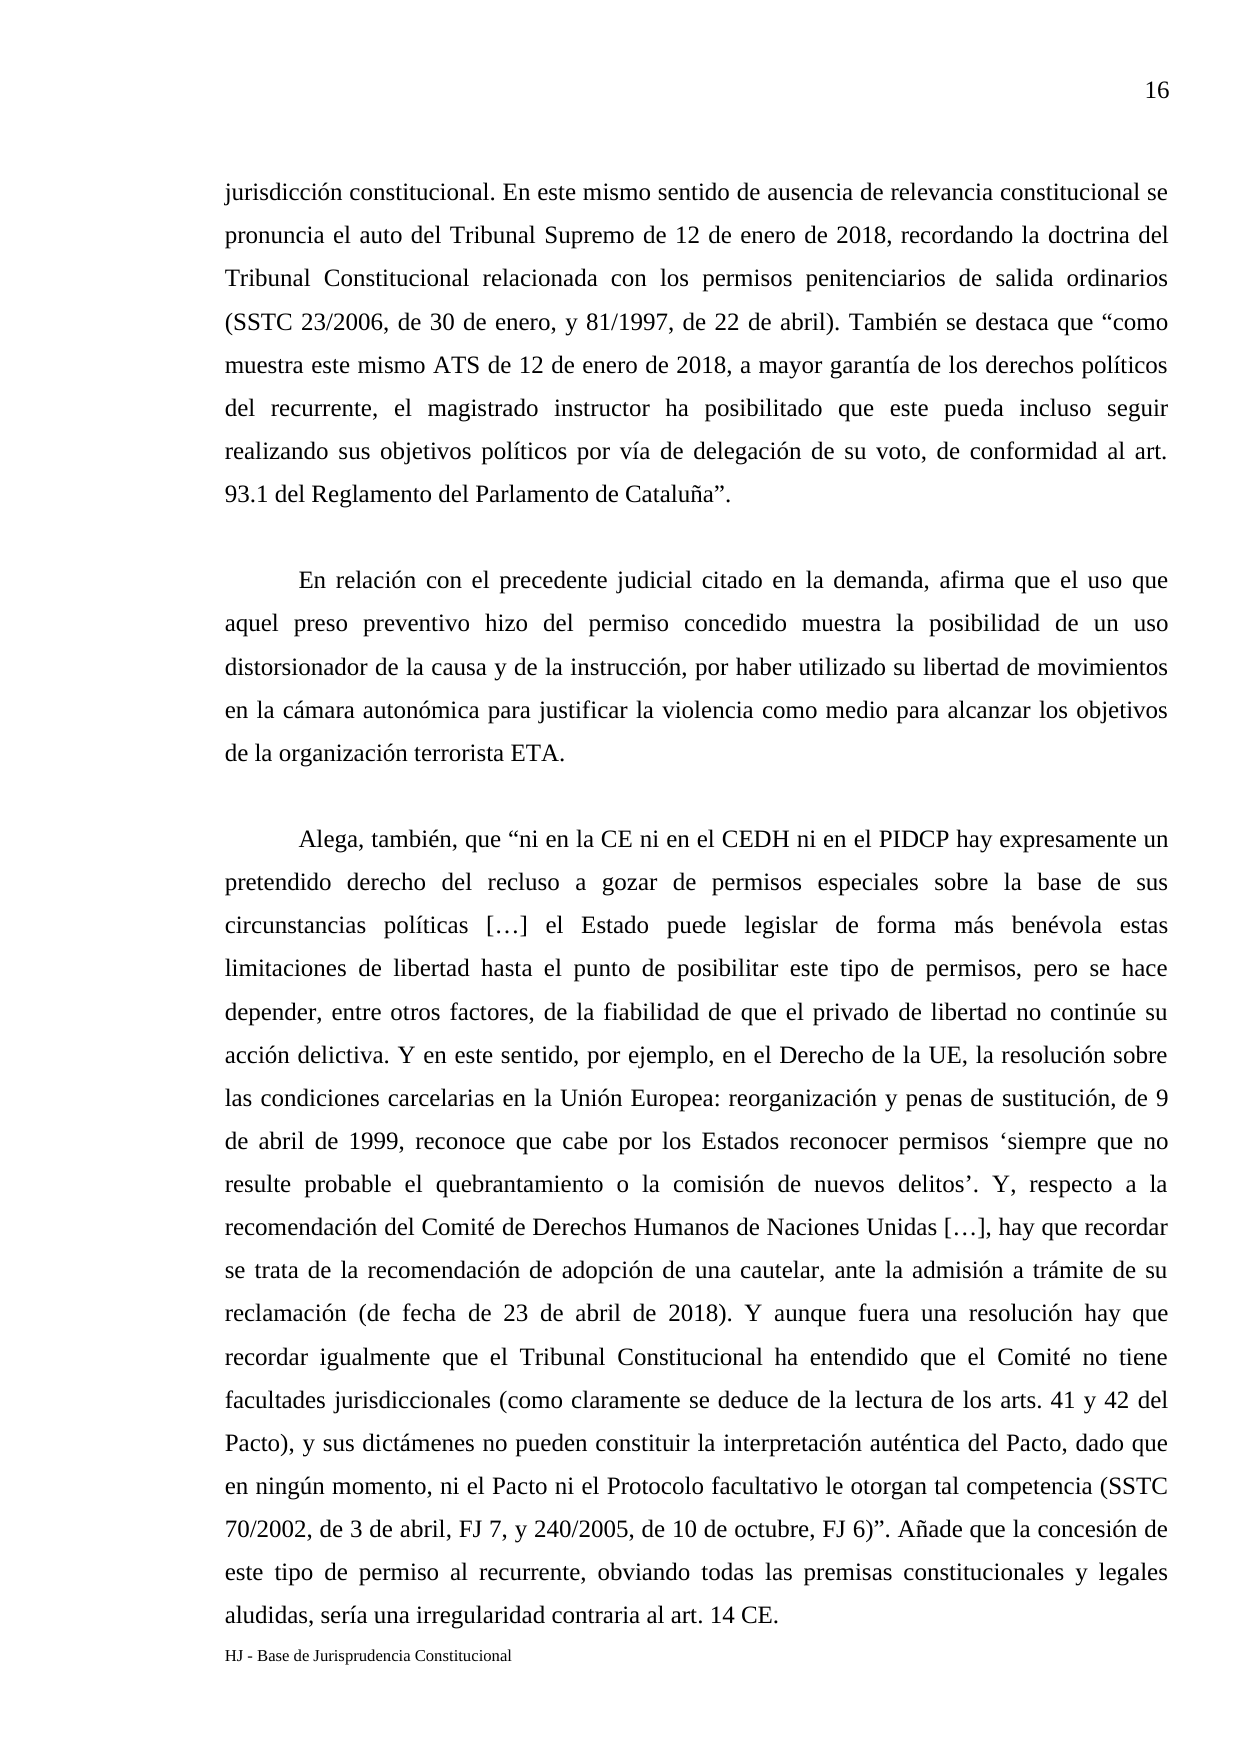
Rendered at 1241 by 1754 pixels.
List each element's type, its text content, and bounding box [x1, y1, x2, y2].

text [224, 177, 1169, 508]
text Alega, también, que “ni en la CE ni en el CEDH ni en el PIDCP hay expresamente un pretendido derecho del recluso a gozar de permisos especiales sobre la base de sus circunstancias políticas […] el Estado puede legislar de forma más benévola estas limitaciones de libertad hasta el punto de posibilitar este tipo de permisos, pero se hace depender, entre otros factores, de la fiabilidad de que el privado de libertad no continúe su acción delictiva. Y en este sentido, por ejemplo, en el Derecho de la UE, la resolución sobre las condiciones carcelarias en la Unión Europea: reorganización y penas de sustitución, de 9 de abril de 1999, reconoce que cabe por los Estados reconocer permisos ‘siempre que no resulte probable el quebrantamiento o la comisión de nuevos delitos’. Y, respecto a la recomendación del Comité de Derechos Humanos de Naciones Unidas […], hay que recordar se trata de la recomendación de adopción de una cautelar, ante la admisión a trámite de su reclamación (de fecha de 23 de abril de 2018). Y aunque fuera una resolución hay que recordar igualmente que el Tribunal Constitucional ha entendido que el Comité no tiene facultades jurisdiccionales (como claramente se deduce de la lectura de los arts. 41 y 42 del Pacto), y sus dictámenes no pueden constituir la interpretación auténtica del Pacto, dado que en ningún momento, ni el Pacto ni el Protocolo facultativo le otorgan tal competencia (SSTC 70/2002, de 3 de abril, FJ 7, y 240/2005, de 10 de octubre, FJ 6)”. Añade que la concesión de este tipo de permiso al recurrente, obviando todas las premisas constitucionales y legales aludidas, sería una irregularidad contraria al art. 14 CE. [224, 824, 1169, 1629]
text En relación con el precedente judicial citado en la demanda, afirma que el uso que aquel preso preventivo hizo del permiso concedido muestra la posibilidad de un uso distorsionador de la causa y de la instrucción, por haber utilizado su libertad de movimientos en la cámara autonómica para justificar la violencia como medio para alcanzar los objetivos de la organización terrorista ETA. [224, 565, 1169, 767]
